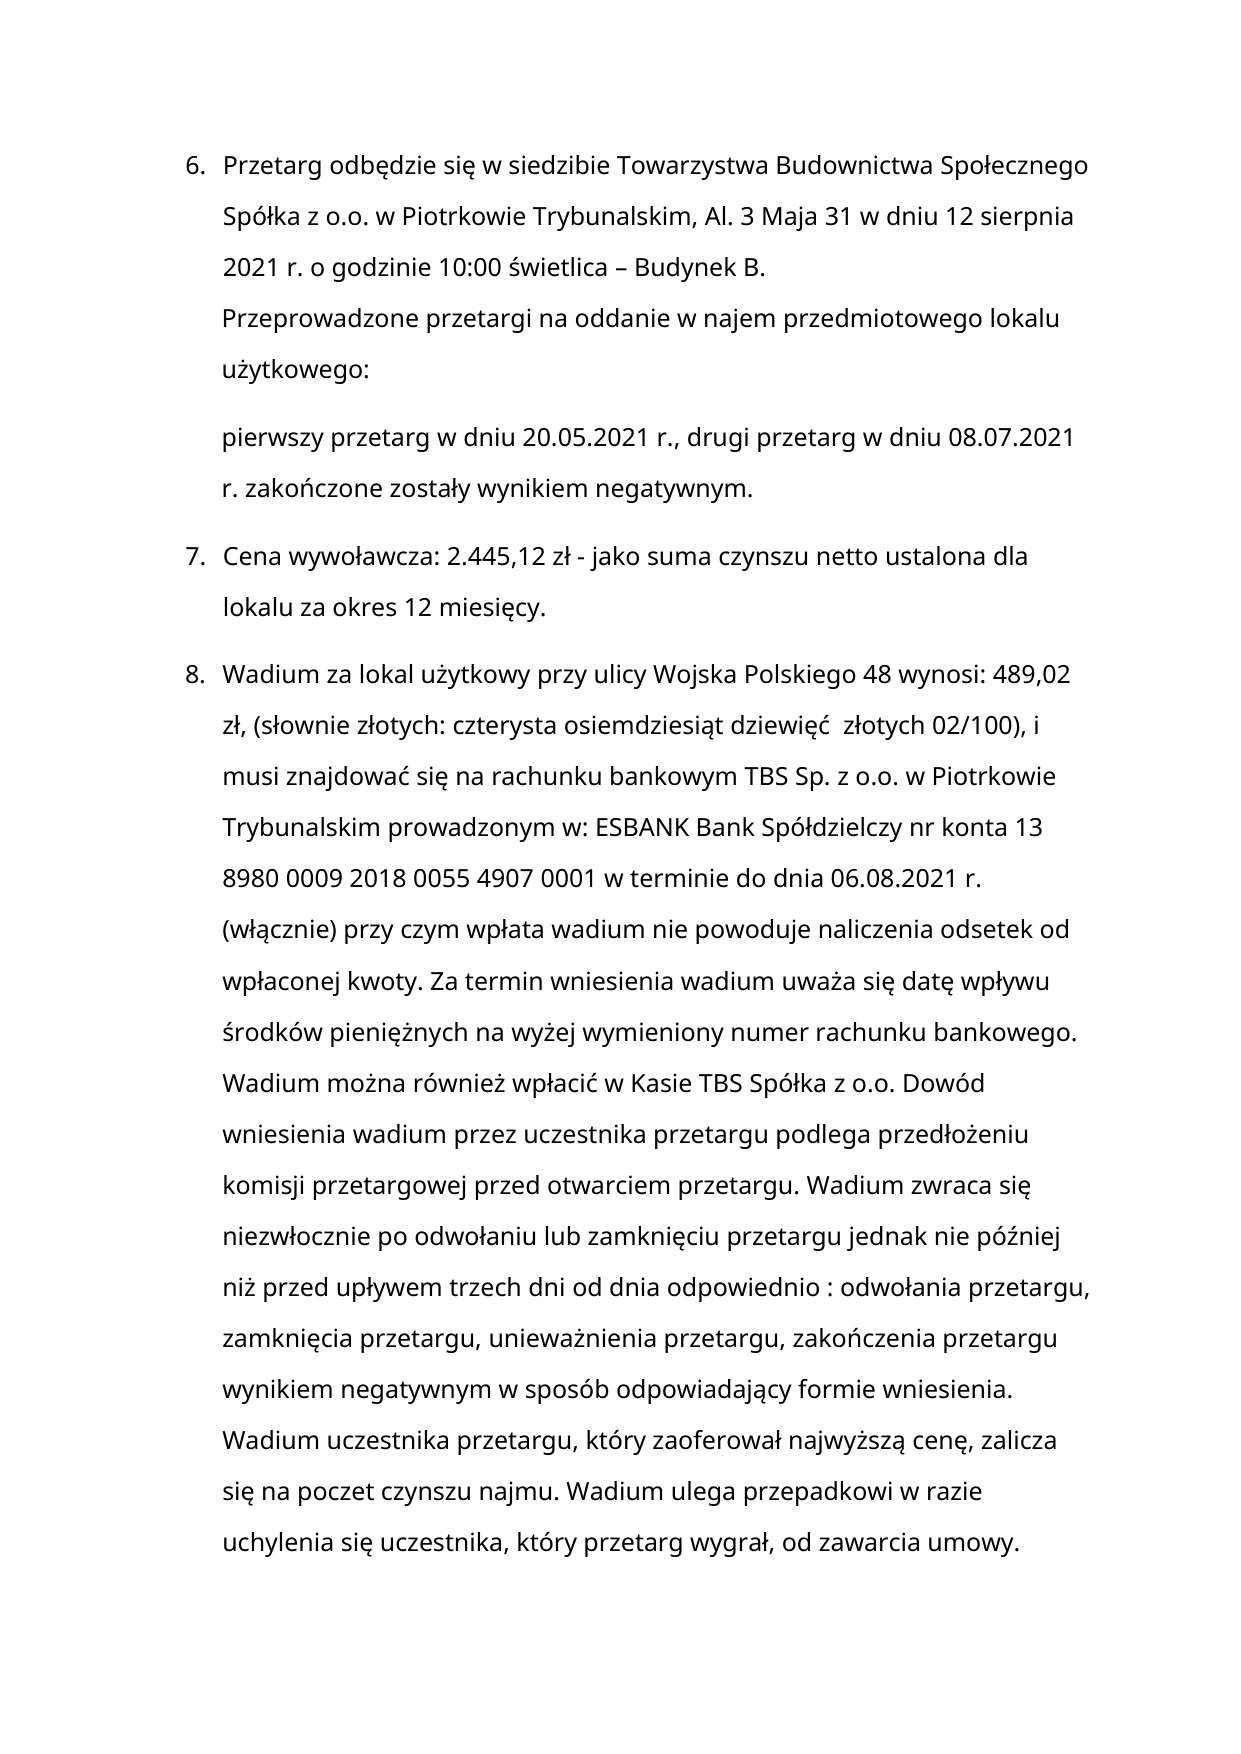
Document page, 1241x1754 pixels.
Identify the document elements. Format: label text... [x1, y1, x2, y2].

subtitle Przetarg odbędzie się w siedzibie Towarzystwa Budownictwa Społecznego Spółka z o.o. w Piotrkowie Trybunalskim, Al. 3 Maja 31 w dniu 12 sierpnia 2021 r. o godzinie 10:00 świetlica – Budynek B. [185, 148, 1093, 284]
subtitle Wadium za lokal użytkowy przy ulicy Wojska Polskiego 48 wynosi: 489,02 zł, (słownie złotych: czterysta osiemdziesiąt dziewięć złotych 02/100), i musi znajdować się na rachunku bankowym TBS Sp. z o.o. w Piotrkowie Trybunalskim prowadzonym w: ESBANK Bank Spółdzielczy nr konta 13 8980 0009 2018 0055 4907 0001 w terminie do dnia 06.08.2021 r. (włącznie) przy czym wpłata wadium nie powoduje naliczenia odsetek od wpłaconej kwoty. Za termin wniesienia wadium uważa się datę wpływu środków pieniężnych na wyżej wymieniony numer rachunku bankowego. Wadium można również wpłacić w Kasie TBS Spółka z o.o. Dowód wniesienia wadium przez uczestnika przetargu podlega przedłożeniu komisji przetargowej przed otwarciem przetargu. Wadium zwraca się niezwłocznie po odwołaniu lub zamknięciu przetargu jednak nie później niż przed upływem trzech dni od dnia odpowiednio : odwołania przetargu, zamknięcia przetargu, unieważnienia przetargu, zakończenia przetargu wynikiem negatywnym w sposób odpowiadający formie wniesienia. Wadium uczestnika przetargu, który zaoferował najwyższą cenę, zalicza się na poczet czynszu najmu. Wadium ulega przepadkowi w razie uchylenia się uczestnika, który przetarg wygrał, od zawarcia umowy. [185, 657, 1093, 1559]
list Cena wywoławcza: 2.445,12 zł - jako suma czynszu netto ustalona dla lokalu za okres 12 miesięcy. [185, 538, 1093, 623]
text Przeprowadzone przetargi na oddanie w najem przedmiotowego lokalu użytkowego: [221, 301, 1093, 386]
text pierwszy przetarg w dniu 20.05.2021 r., drugi przetarg w dniu 08.07.2021 r. zakończone zostały wynikiem negatywnym. [221, 419, 1093, 504]
